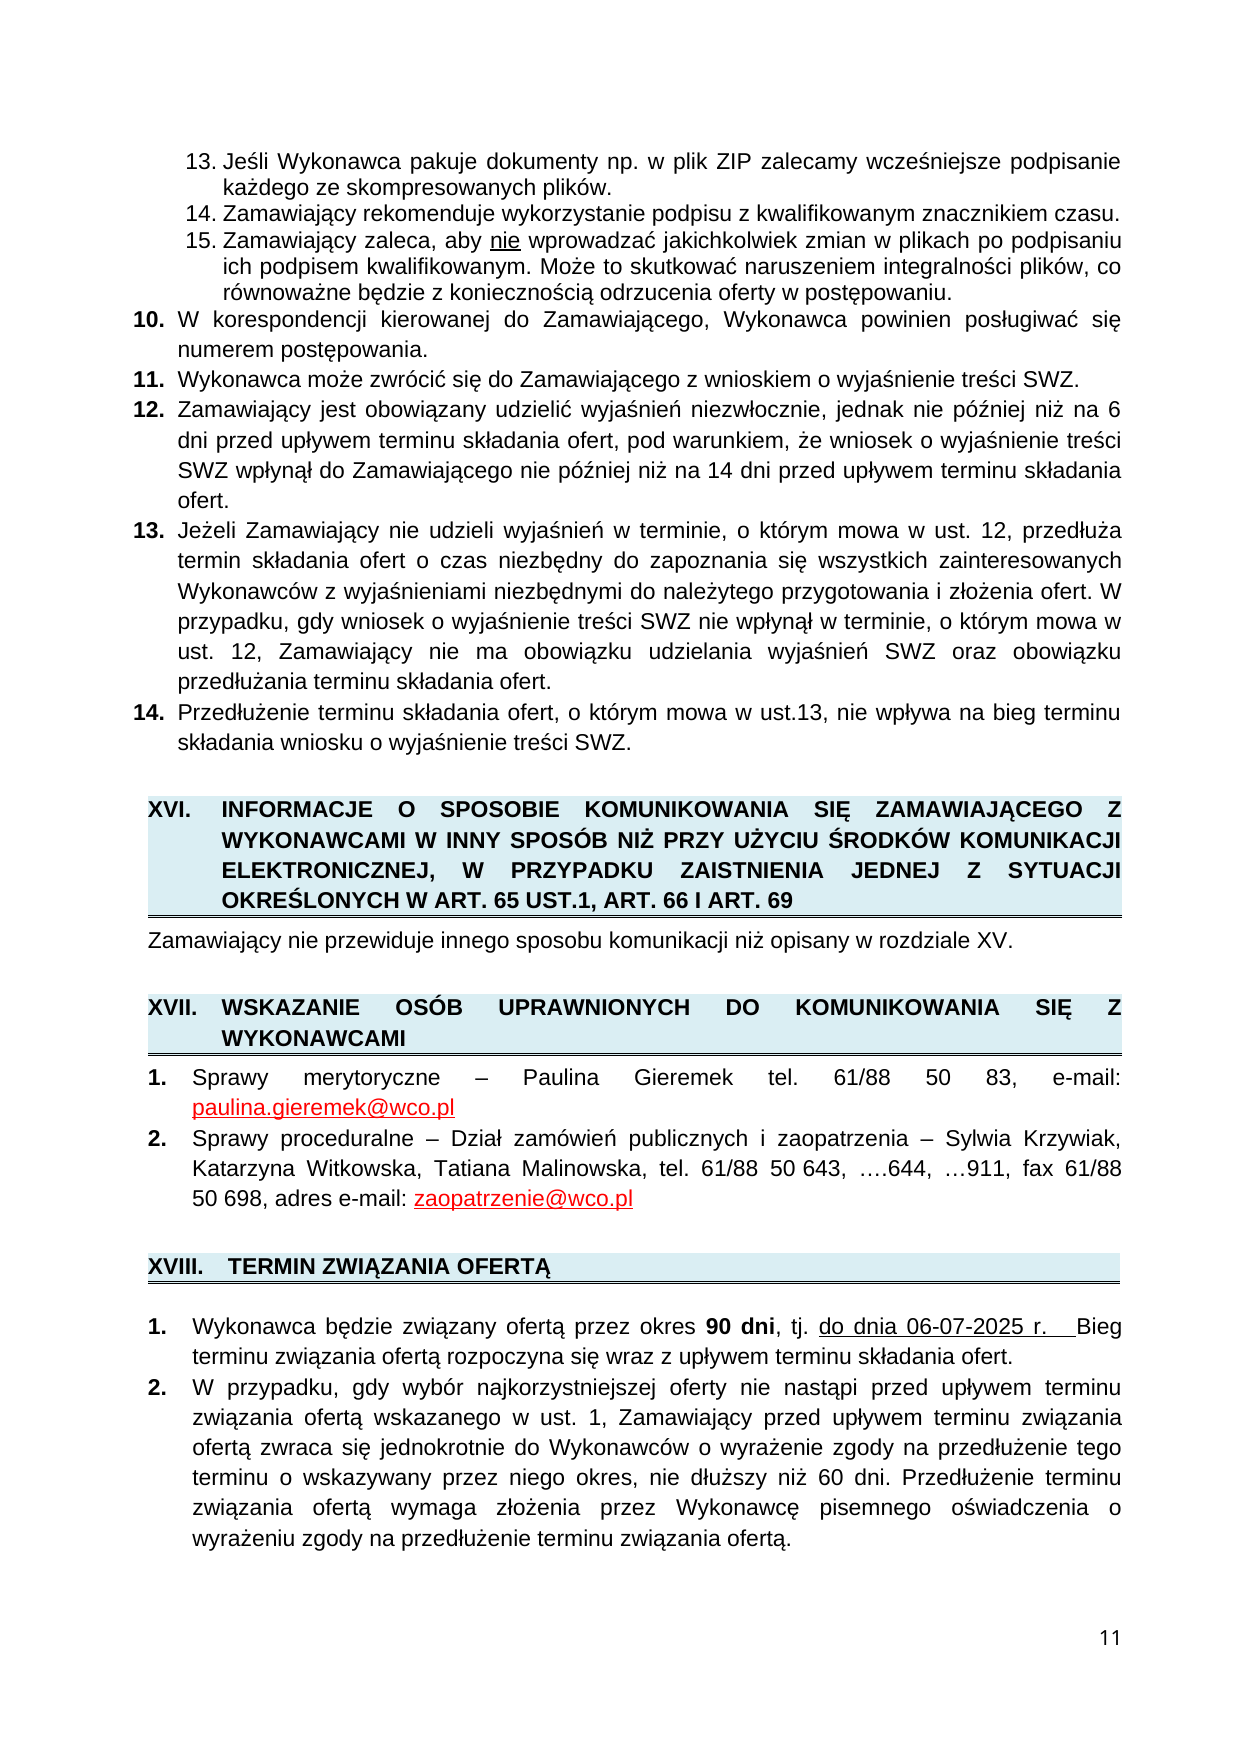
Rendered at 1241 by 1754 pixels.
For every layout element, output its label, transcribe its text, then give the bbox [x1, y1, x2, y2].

list Wykonawca może zwrócić się do Zamawiającego z wnioskiem o wyjaśnienie treści SWZ. [133, 366, 1122, 392]
list Jeżeli Zamawiający nie udzieli wyjaśnień w terminie, o którym mowa w ust. 12, przedłuża termin składania ofert o czas niezbędny do zapoznania się wszystkich zainteresowanych Wykonawców z wyjaśnieniami niezbędnymi do należytego przygotowania i złożenia ofert. W przypadku, gdy wniosek o wyjaśnienie treści SWZ nie wpłynął w terminie, o którym mowa w ust. 12, Zamawiający nie ma obowiązku udzielania wyjaśnień SWZ oraz obowiązku przedłużania terminu składania ofert. [133, 517, 1122, 694]
list WSKAZANIE OSÓB UPRAWNIONYCH DO KOMUNIKOWANIA SIĘ Z WYKONAWCAMI [148, 994, 1122, 1053]
list Zamawiający rekomenduje wykorzystanie podpisu z kwalifikowanym znacznikiem czasu. [185, 200, 1122, 227]
list W przypadku, gdy wybór najkorzystniejszej oferty nie nastąpi przed upływem terminu związania ofertą wskazanego w ust. 1, Zamawiający przed upływem terminu związania ofertą zwraca się jednokrotnie do Wykonawców o wyrażenie zgody na przedłużenie tego terminu o wskazywany przez niego okres, nie dłuższy niż 60 dni. Przedłużenie terminu związania ofertą wymaga złożenia przez Wykonawcę pisemnego oświadczenia o wyrażeniu zgody na przedłużenie terminu związania ofertą. [148, 1373, 1122, 1551]
text Zamawiający nie przewiduje innego sposobu komunikacji niż opisany w rozdziale XV. [148, 927, 1122, 953]
list Zamawiający zaleca, aby nie wprowadzać jakichkolwiek zmian w plikach po podpisaniu ich podpisem kwalifikowanym. Może to skutkować naruszeniem integralności plików, co równoważne będzie z koniecznością odrzucenia oferty w postępowaniu. [185, 227, 1122, 306]
list W korespondencji kierowanej do Zamawiającego, Wykonawca powinien posługiwać się numerem postępowania. [133, 306, 1122, 362]
list Przedłużenie terminu składania ofert, o którym mowa w ust.13, nie wpływa na bieg terminu składania wniosku o wyjaśnienie treści SWZ. [133, 698, 1122, 755]
list TERMIN ZWIĄZANIA OFERTĄ [148, 1253, 1120, 1281]
list Jeśli Wykonawca pakuje dokumenty np. w plik ZIP zalecamy wcześniejsze podpisanie każdego ze skompresowanych plików. [185, 148, 1122, 200]
list Sprawy merytoryczne – Paulina Gieremek tel. 61/88 50 83, e-mail: paulina.gieremek@wco.pl [148, 1064, 1122, 1121]
list INFORMACJE O SPOSOBIE KOMUNIKOWANIA SIĘ ZAMAWIAJĄCEGO Z WYKONAWCAMI W INNY SPOSÓB NIŻ PRZY UŻYCIU ŚRODKÓW KOMUNIKACJI ELEKTRONICZNEJ, W PRZYPADKU ZAISTNIENIA JEDNEJ Z SYTUACJI OKREŚLONYCH W ART. 65 UST.1, ART. 66 I ART. 69 [148, 796, 1122, 915]
list Wykonawca będzie związany ofertą przez okres 90 dni, tj. do dnia 06-07-2025 r. Bieg terminu związania ofertą rozpoczyna się wraz z upływem terminu składania ofert. [148, 1313, 1122, 1369]
list Sprawy proceduralne – Dział zamówień publicznych i zaopatrzenia – Sylwia Krzywiak, Katarzyna Witkowska, Tatiana Malinowska, tel. 61/88 50 643, ….644, …911, fax 61/88 50 698, adres e-mail: zaopatrzenie@wco.pl [148, 1124, 1122, 1211]
list Zamawiający jest obowiązany udzielić wyjaśnień niezwłocznie, jednak nie później niż na 6 dni przed upływem terminu składania ofert, pod warunkiem, że wniosek o wyjaśnienie treści SWZ wpłynął do Zamawiającego nie później niż na 14 dni przed upływem terminu składania ofert. [133, 396, 1122, 513]
